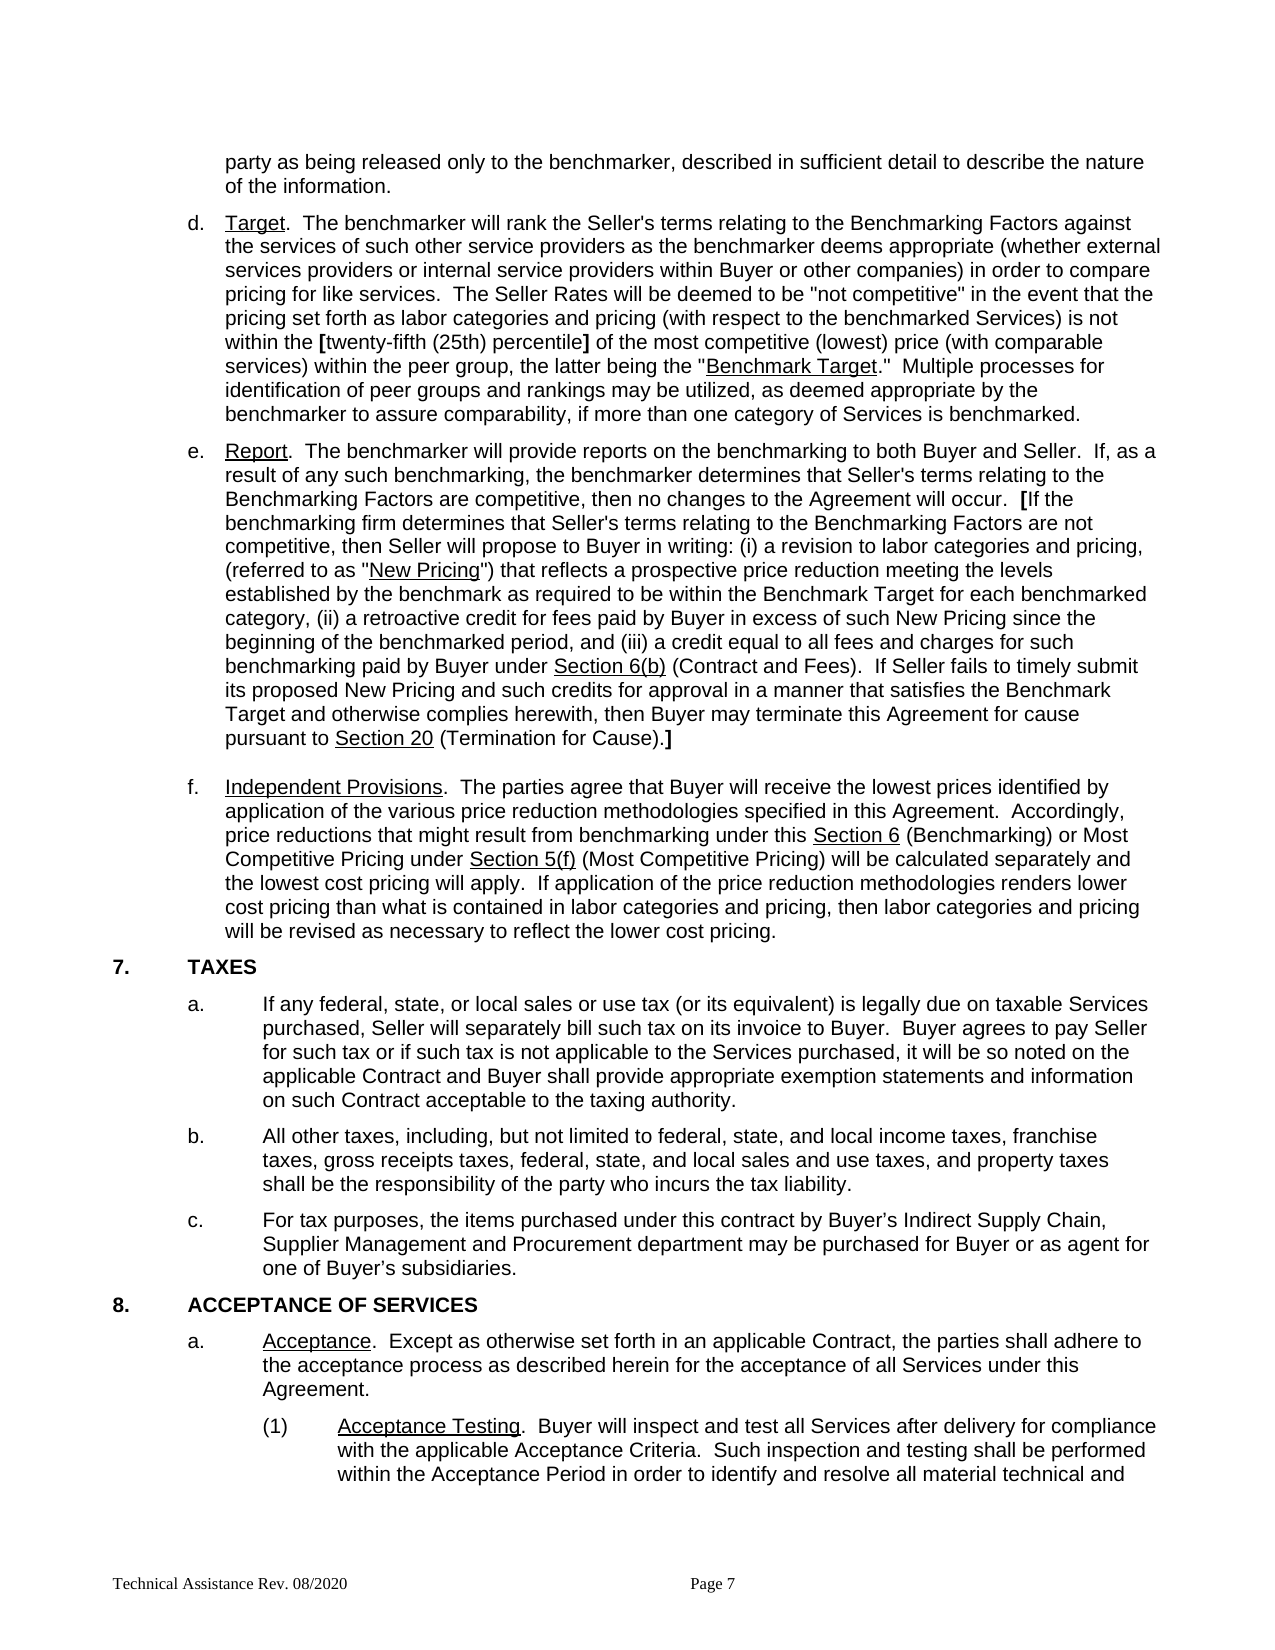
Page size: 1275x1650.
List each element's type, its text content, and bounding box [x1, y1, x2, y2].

text c. For tax purposes, the items purchased under this contract by Buyer’s Indirect Supply Chain, Supplier Management and Procurement department may be purchased for Buyer or as agent for one of Buyer’s subsidiaries. [187, 1208, 1162, 1280]
subtitle f. Independent Provisions. The parties agree that Buyer will receive the lowest prices identified by application of the various price reduction methodologies specified in this Agreement. Accordingly, price reductions that might result from benchmarking under this Section 6 (Benchmarking) or Most Competitive Pricing under Section 5(f) (Most Competitive Pricing) will be calculated separately and the lowest cost pricing will apply. If application of the price reduction methodologies renders lower cost pricing than what is contained in labor categories and pricing, then labor categories and pricing will be revised as necessary to reflect the lower cost pricing. [187, 775, 1162, 943]
text a. Acceptance. Except as otherwise set forth in an applicable Contract, the parties shall adhere to the acceptance process as described herein for the acceptance of all Services under this Agreement. [187, 1329, 1162, 1401]
text 7. TAXES [112, 955, 1162, 979]
subtitle Target. The benchmarker will rank the Seller's terms relating to the Benchmarking Factors against the services of such other service providers as the benchmarker deems appropriate (whether external services providers or internal service providers within Buyer or other companies) in order to compare pricing for like services. The Seller Rates will be deemed to be "not competitive" in the event that the pricing set forth as labor categories and pricing (with respect to the benchmarked Services) is not within the [twenty-fifth (25th) percentile] of the most competitive (lowest) price (with comparable services) within the peer group, the latter being the "Benchmark Target." Multiple processes for identification of peer groups and rankings may be utilized, as deemed appropriate by the benchmarker to assure comparability, if more than one category of Services is benchmarked. [187, 210, 1162, 426]
subtitle Report. The benchmarker will provide reports on the benchmarking to both Buyer and Seller. If, as a result of any such benchmarking, the benchmarker determines that Seller's terms relating to the Benchmarking Factors are competitive, then no changes to the Agreement will occur. [If the benchmarking firm determines that Seller's terms relating to the Benchmarking Factors are not competitive, then Seller will propose to Buyer in writing: (i) a revision to labor categories and pricing, (referred to as "New Pricing") that reflects a prospective price reduction meeting the levels established by the benchmark as required to be within the Benchmark Target for each benchmarked category, (ii) a retroactive credit for fees paid by Buyer in excess of such New Pricing since the beginning of the benchmarked period, and (iii) a credit equal to all fees and charges for such benchmarking paid by Buyer under Section 6(b) (Contract and Fees). If Seller fails to timely submit its proposed New Pricing and such credits for approval in a manner that satisfies the Benchmark Target and otherwise complies herewith, then Buyer may terminate this Agreement for cause pursuant to Section 20 (Termination for Cause).] [187, 438, 1162, 750]
text b. All other taxes, including, but not limited to federal, state, and local income taxes, franchise taxes, gross receipts taxes, federal, state, and local sales and use taxes, and property taxes shall be the responsibility of the party who incurs the tax liability. [187, 1124, 1153, 1196]
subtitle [187, 150, 1162, 198]
text 8. ACCEPTANCE OF SERVICES [112, 1293, 1162, 1317]
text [262, 1413, 1162, 1485]
text a. If any federal, state, or local sales or use tax (or its equivalent) is legally due on taxable Services purchased, Seller will separately bill such tax on its invoice to Buyer. Buyer agrees to pay Seller for such tax or if such tax is not applicable to the Services purchased, it will be so noted on the applicable Contract and Buyer shall provide appropriate exemption statements and information on such Contract acceptable to the taxing authority. [187, 992, 1162, 1111]
